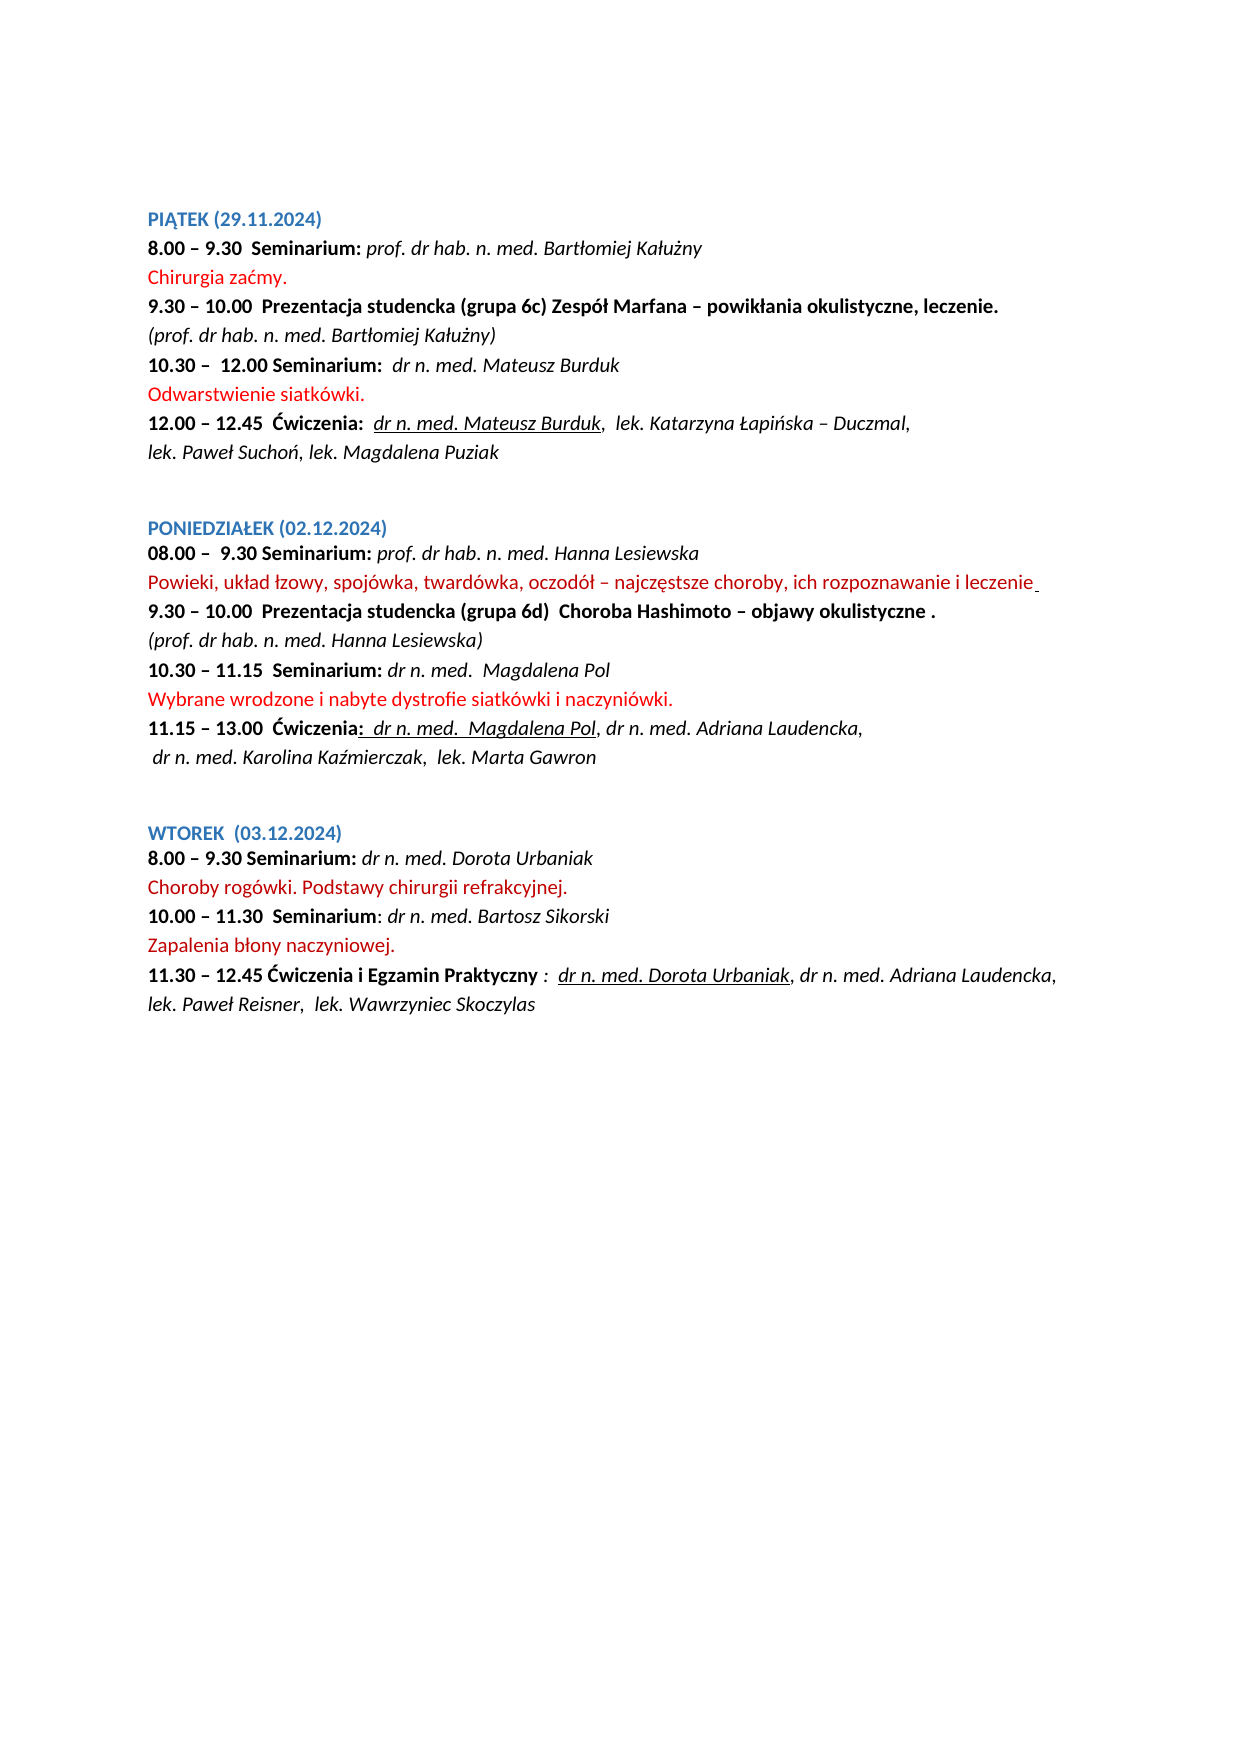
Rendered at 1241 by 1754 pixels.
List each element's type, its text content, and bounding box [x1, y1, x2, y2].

list 11.15 – 13.00 Ćwiczenia: dr n. med. Magdalena Pol, dr n. med. Adriana Laudencka, [148, 715, 1093, 741]
list PIĄTEK (29.11.2024) [148, 206, 1093, 231]
list Chirurgia zaćmy. [148, 264, 1093, 290]
list 10.30 – 11.15 Seminarium: dr n. med. Magdalena Pol [148, 657, 1093, 682]
list 10.00 – 11.30 Seminarium: dr n. med. Bartosz Sikorski [148, 903, 1093, 929]
list 08.00 – 9.30 Seminarium: prof. dr hab. n. med. Hanna Lesiewska [148, 540, 1093, 566]
list (prof. dr hab. n. med. Bartłomiej Kałużny) [148, 323, 1093, 348]
list Odwarstwienie siatkówki. [148, 381, 1093, 406]
list (prof. dr hab. n. med. Hanna Lesiewska) [148, 628, 1093, 653]
list Choroby rogówki. Podstawy chirurgii refrakcyjnej. [148, 874, 1093, 900]
list 11.30 – 12.45 Ćwiczenia i Egzamin Praktyczny : dr n. med. Dorota Urbaniak, dr n. med. Adriana Laudencka, [148, 962, 1093, 987]
list 12.00 – 12.45 Ćwiczenia: dr n. med. Mateusz Burduk, lek. Katarzyna Łapińska – Duczmal, [148, 410, 1093, 436]
list lek. Paweł Suchoń, lek. Magdalena Puziak [148, 439, 1093, 465]
list Powieki, układ łzowy, spojówka, twardówka, oczodół – najczęstsze choroby, ich rozpoznawanie i leczenie [148, 569, 1093, 595]
list Wybrane wrodzone i nabyte dystrofie siatkówki i naczyniówki. [148, 686, 1093, 711]
text PONIEDZIAŁEK (02.12.2024) [148, 515, 1093, 540]
list lek. Paweł Reisner, lek. Wawrzyniec Skoczylas [148, 991, 1093, 1016]
list 9.30 – 10.00 Prezentacja studencka (grupa 6d) Choroba Hashimoto – objawy okulistyczne . [148, 598, 1093, 624]
list dr n. med. Karolina Kaźmierczak, lek. Marta Gawron [148, 744, 1093, 770]
list 10.30 – 12.00 Seminarium: dr n. med. Mateusz Burduk [148, 352, 1093, 377]
list 8.00 – 9.30 Seminarium: dr n. med. Dorota Urbaniak [148, 845, 1093, 871]
list 9.30 – 10.00 Prezentacja studencka (grupa 6c) Zespół Marfana – powikłania okulistyczne, leczenie. [148, 293, 1093, 319]
text WTOREK (03.12.2024) [148, 820, 1093, 845]
list 8.00 – 9.30 Seminarium: prof. dr hab. n. med. Bartłomiej Kałużny [148, 235, 1093, 261]
list Zapalenia błony naczyniowej. [148, 933, 1093, 958]
